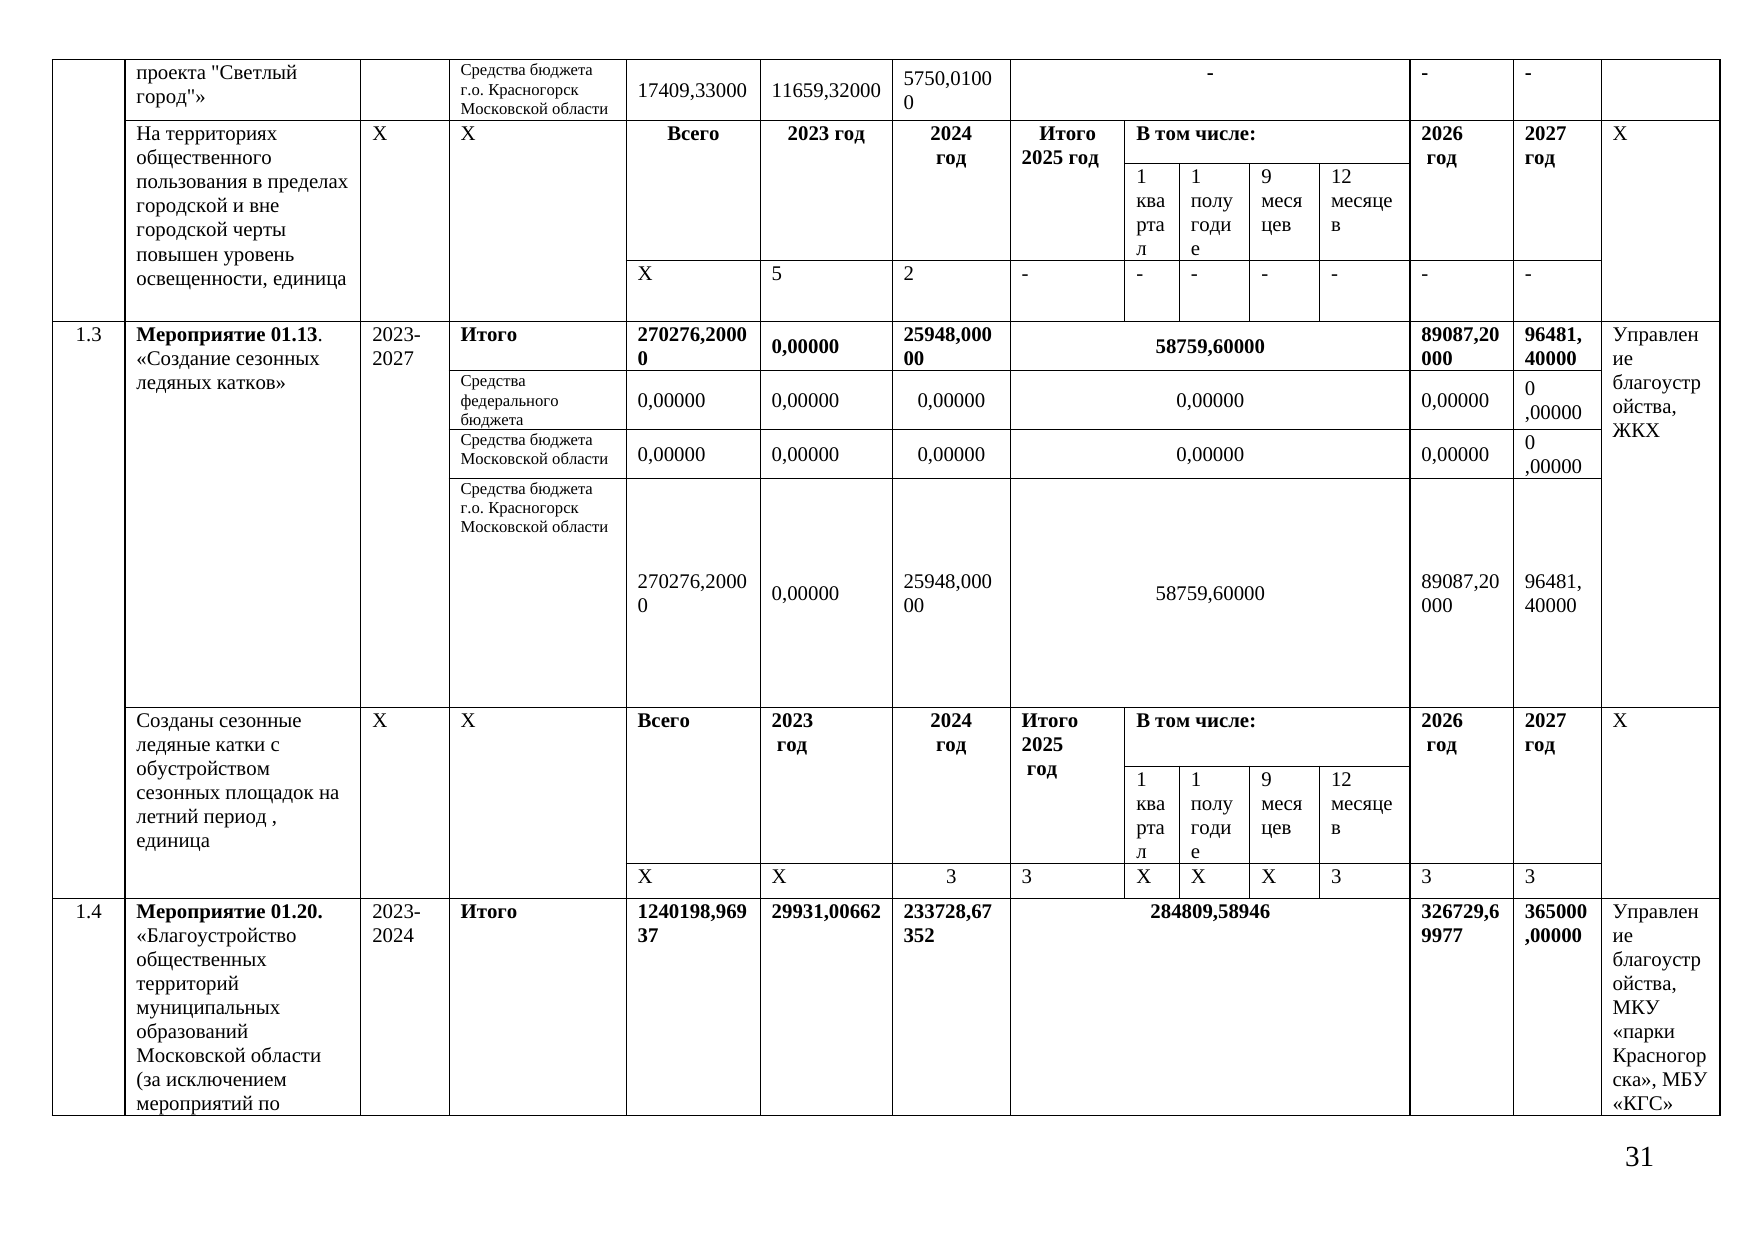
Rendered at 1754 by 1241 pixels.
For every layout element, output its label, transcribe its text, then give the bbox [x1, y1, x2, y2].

table_cell Итого [450, 322, 626, 370]
table_cell 12 месяцев [1320, 767, 1409, 863]
table_cell 1 квартал [1125, 767, 1179, 863]
table_cell 2026 год [1411, 708, 1513, 863]
table_cell 25948,00000 [893, 479, 1010, 707]
table_cell 0,00000 [1514, 430, 1601, 478]
table_cell Х [361, 121, 449, 321]
table_cell 29931,00662 [761, 899, 892, 1115]
table_cell 0,00000 [761, 371, 892, 429]
table_cell 1 квартал [1125, 164, 1179, 260]
table_cell 1.3 [53, 322, 124, 897]
table_cell Х [1250, 864, 1319, 897]
table_cell Мероприятие 01.13. «Создание сезонных ледяных катков» [126, 322, 360, 707]
table_cell 1.4 [53, 899, 124, 1115]
table_cell В том числе: [1125, 708, 1409, 766]
table_cell 0,00000 [1411, 430, 1513, 478]
table_cell 11659,32000 [761, 60, 892, 120]
table_cell 0,00000 [1514, 371, 1601, 429]
table_cell 284809,58946 [1011, 899, 1409, 1115]
table_cell Средства бюджета г.о. Красногорск Московской области [450, 479, 626, 707]
table_cell 2023 год [761, 708, 892, 863]
table_cell 0,00000 [627, 371, 760, 429]
table_cell 2023-2024 [361, 899, 449, 1115]
table_cell - [1125, 261, 1179, 321]
table_cell Итого [450, 899, 626, 1115]
table_cell 3 [1320, 864, 1409, 897]
table_cell Созданы сезонные ледяные катки с обустройством сезонных площадок на летний период , единица [126, 708, 360, 897]
table_cell 0,00000 [627, 430, 760, 478]
table_cell Средства бюджета г.о. Красногорск Московской области [450, 60, 626, 120]
table_cell 3 [1011, 864, 1124, 897]
table_cell 12 месяцев [1320, 164, 1409, 260]
table_cell 9 месяцев [1250, 767, 1319, 863]
table_cell 2 [893, 261, 1010, 321]
table_cell 0,00000 [761, 479, 892, 707]
table_cell 1240198,96937 [627, 899, 760, 1115]
table_cell 233728,67352 [893, 899, 1010, 1115]
table_cell - [1011, 60, 1409, 120]
table_cell Х [1602, 708, 1719, 897]
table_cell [126, 899, 360, 1115]
table_cell Управление благоустройства, МКУ «парки Красногорска», МБУ «КГС» [1602, 899, 1719, 1115]
table_cell Итого 2025 год [1011, 121, 1124, 260]
table_cell 2023 год [761, 121, 892, 260]
table_cell В том числе: [1125, 121, 1409, 163]
table_cell 365000,00000 [1514, 899, 1601, 1115]
table_cell - [1411, 261, 1513, 321]
table_cell Х [450, 708, 626, 897]
table_cell - [1250, 261, 1319, 321]
table_cell Средства бюджета Московской области [450, 430, 626, 478]
table_cell 96481,40000 [1514, 322, 1601, 370]
table_cell 2024 год [893, 121, 1010, 260]
table_cell 9 месяцев [1250, 164, 1319, 260]
table_cell Всего [627, 121, 760, 260]
table_cell Х [1602, 121, 1719, 321]
table_cell Х [1180, 864, 1249, 897]
table_cell 0,00000 [893, 430, 1010, 478]
table_cell 2026 год [1411, 121, 1513, 260]
table_cell 58759,60000 [1011, 322, 1409, 370]
table_cell - [1180, 261, 1249, 321]
table_cell - [1411, 60, 1513, 120]
table_cell - [1011, 261, 1124, 321]
table_cell 5750,01000 [893, 60, 1010, 120]
table_cell 96481,40000 [1514, 479, 1601, 707]
table_cell - [1514, 261, 1601, 321]
table_cell Х [1125, 864, 1179, 897]
table_cell Х [761, 864, 892, 897]
table_cell 58759,60000 [1011, 479, 1409, 707]
table_cell 0,00000 [1011, 430, 1409, 478]
table_cell - [1514, 60, 1601, 120]
table_cell 89087,20000 [1411, 479, 1513, 707]
table_cell Х [627, 261, 760, 321]
table_cell 0,00000 [761, 322, 892, 370]
table_cell 3 [1411, 864, 1513, 897]
table_cell 17409,33000 [627, 60, 760, 120]
table_cell Х [361, 708, 449, 897]
table_cell 326729,69977 [1411, 899, 1513, 1115]
table_cell 270276,20000 [627, 479, 760, 707]
table_cell 270276,20000 [627, 322, 760, 370]
table_cell Управление благоустройства, ЖКХ [1602, 322, 1719, 707]
table_cell 0,00000 [893, 371, 1010, 429]
table_cell 2027 год [1514, 121, 1601, 260]
table_cell Средства федерального бюджета [450, 371, 626, 429]
table_cell 3 [893, 864, 1010, 897]
table_cell 2027 год [1514, 708, 1601, 863]
table_cell 89087,20000 [1411, 322, 1513, 370]
table_cell 0,00000 [1011, 371, 1409, 429]
table_cell Х [627, 864, 760, 897]
table_cell Итого 2025 год [1011, 708, 1124, 863]
table_cell Х [450, 121, 626, 321]
table_cell 1 полугодие [1180, 164, 1249, 260]
table_cell 5 [761, 261, 892, 321]
table_cell 2024 год [893, 708, 1010, 863]
table_cell 1 полугодие [1180, 767, 1249, 863]
table_cell 25948,00000 [893, 322, 1010, 370]
table_cell - [1320, 261, 1409, 321]
table_cell 2023-2027 [361, 322, 449, 707]
table_cell На территориях общественного пользования в пределах городской и вне городской черты повышен уровень освещенности, единица [126, 121, 360, 321]
table_cell 0,00000 [761, 430, 892, 478]
table_cell 0,00000 [1411, 371, 1513, 429]
table_cell 3 [1514, 864, 1601, 897]
table_cell Всего [627, 708, 760, 863]
